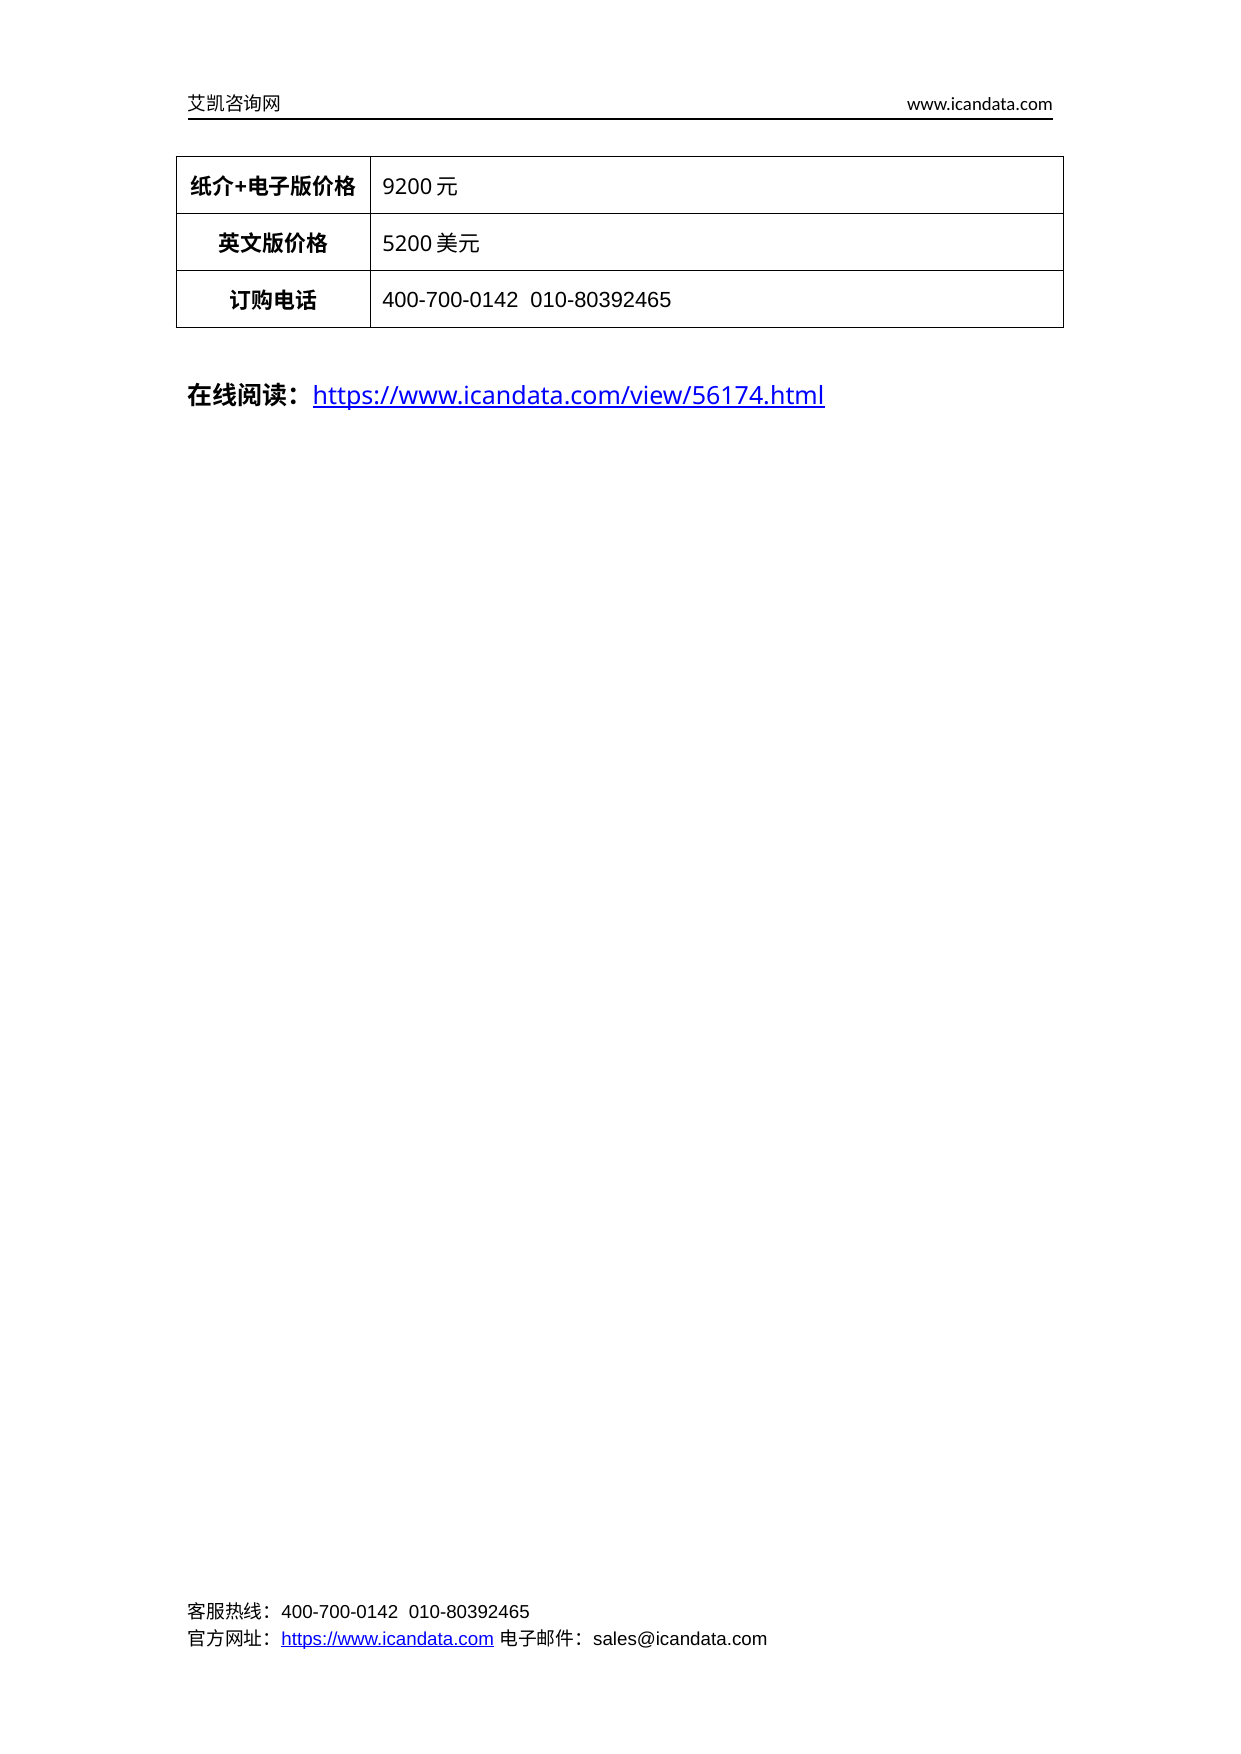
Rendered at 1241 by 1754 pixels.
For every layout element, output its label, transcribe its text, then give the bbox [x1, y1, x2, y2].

table_cell 9200元 [371, 157, 1063, 213]
table_cell 订购电话 [177, 271, 370, 327]
table_cell 英文版价格 [177, 214, 370, 270]
table_cell 纸介+电子版价格 [177, 157, 370, 213]
table_cell 400-700-0142 010-80392465 [371, 271, 1063, 327]
table_cell 5200美元 [371, 214, 1063, 270]
text 在线阅读：https://www.icandata.com/view/56174.html [187, 361, 1053, 426]
